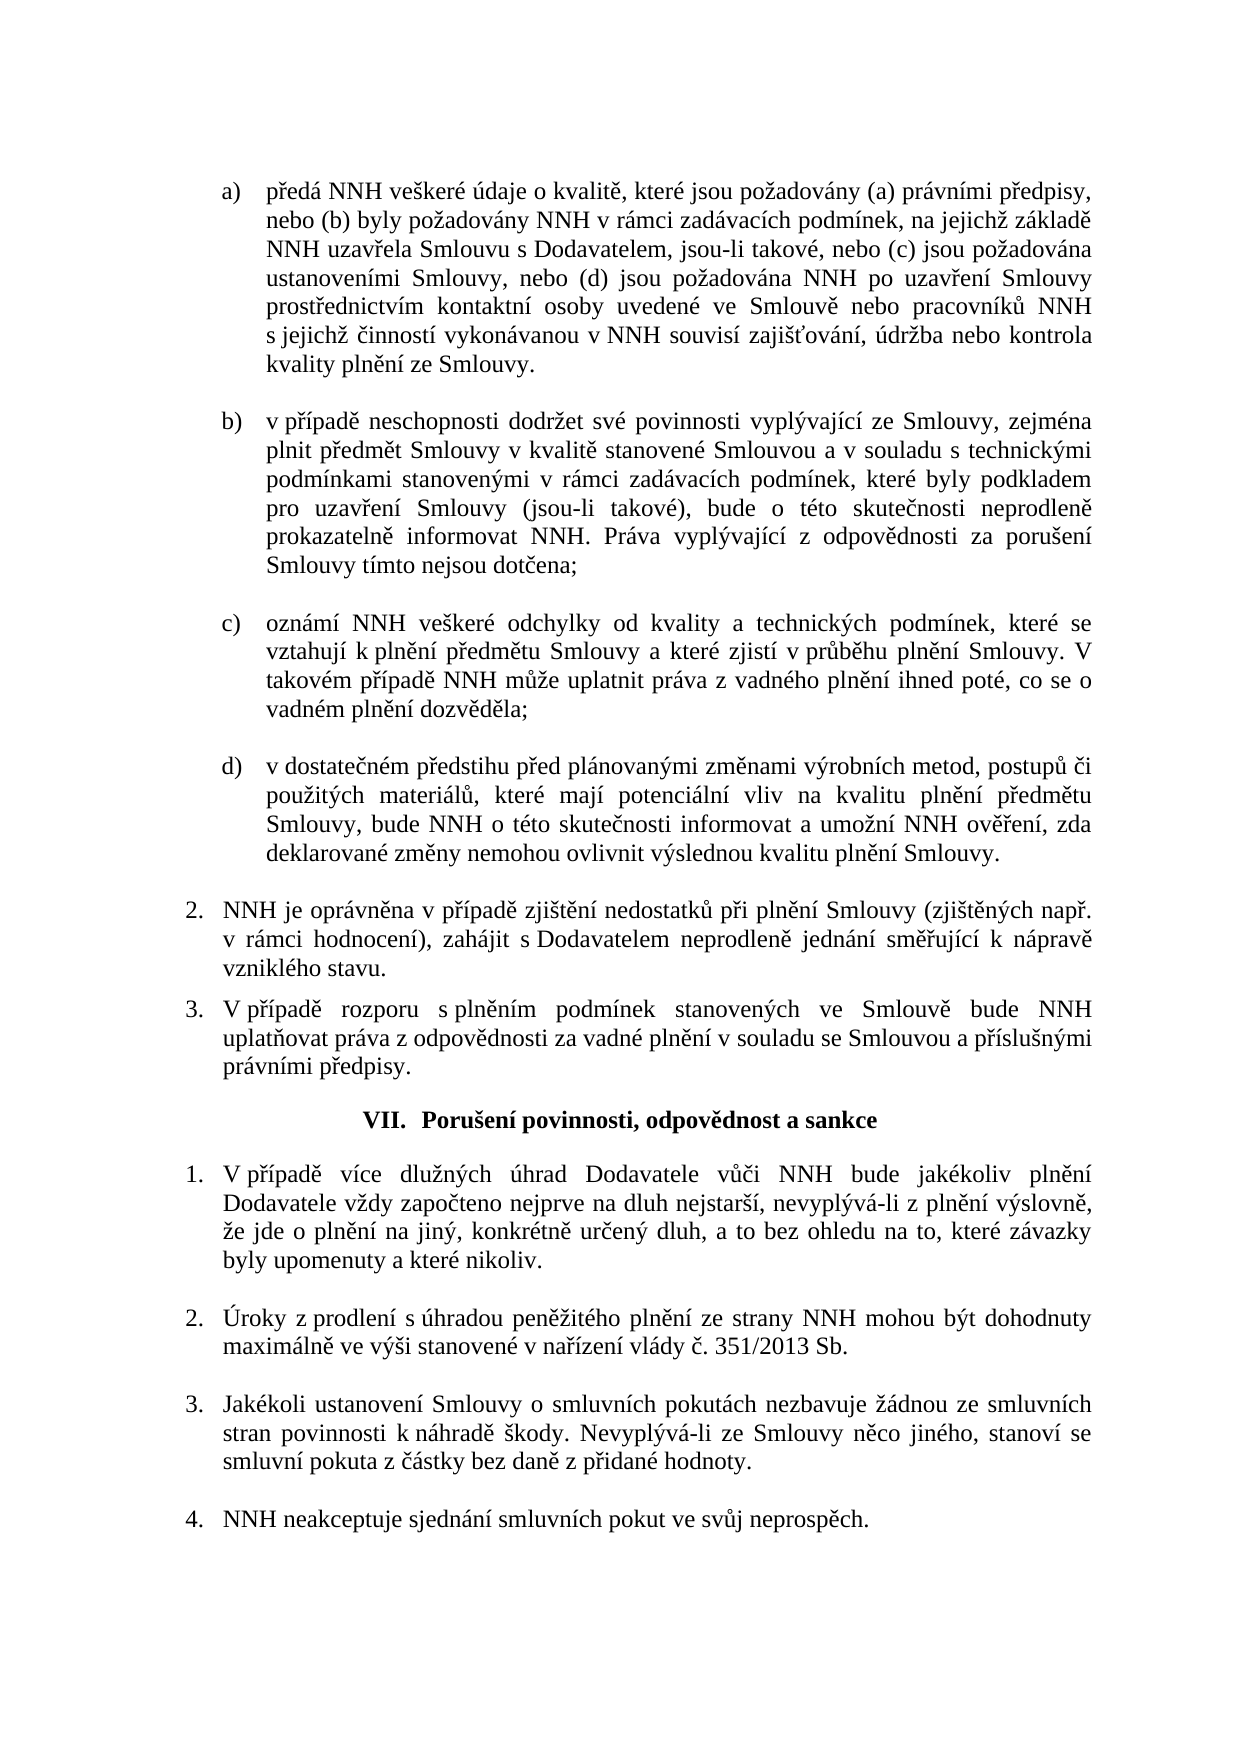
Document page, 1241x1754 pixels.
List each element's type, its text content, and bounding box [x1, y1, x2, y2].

list NNH neakceptuje sjednání smluvních pokut ve svůj neprospěch. [185, 1504, 1093, 1533]
text v dostatečném předstihu před plánovanými změnami výrobních metod, postupů či použitých materiálů, které mají potenciální vliv na kvalitu plnění předmětu Smlouvy, bude NNH o této skutečnosti informovat a umožní NNH ověření, zda deklarované změny nemohou ovlivnit výslednou kvalitu plnění Smlouvy. [221, 751, 1093, 866]
text oznámí NNH veškeré odchylky od kvality a technických podmínek, které se vztahují k plnění předmětu Smlouvy a které zjistí v průběhu plnění Smlouvy. V takovém případě NNH může uplatnit práva z vadného plnění ihned poté, co se o vadném plnění dozvěděla; [221, 608, 1093, 723]
list Úroky z prodlení s úhradou peněžitého plnění ze strany NNH mohou být dohodnuty maximálně ve výši stanovené v nařízení vlády č. 351/2013 Sb. [185, 1303, 1093, 1360]
list v případě neschopnosti dodržet své povinnosti vyplývající ze Smlouvy, zejména plnit předmět Smlouvy v kvalitě stanovené Smlouvou a v souladu s technickými podmínkami stanovenými v rámci zadávacích podmínek, které byly podkladem pro uzavření Smlouvy (jsou-li takové), bude o této skutečnosti neprodleně prokazatelně informovat NNH. Práva vyplývající z odpovědnosti za porušení Smlouvy tímto nejsou dotčena; [221, 406, 1093, 579]
list Jakékoli ustanovení Smlouvy o smluvních pokutách nezbavuje žádnou ze smluvních stran povinnosti k náhradě škody. Nevyplývá-li ze Smlouvy něco jiného, stanoví se smluvní pokuta z částky bez daně z přidané hodnoty. [185, 1389, 1093, 1475]
list předá NNH veškeré údaje o kvalitě, které jsou požadovány (a) právními předpisy, nebo (b) byly požadovány NNH v rámci zadávacích podmínek, na jejichž základě NNH uzavřela Smlouvu s Dodavatelem, jsou-li takové, nebo (c) jsou požadována ustanoveními Smlouvy, nebo (d) jsou požadována NNH po uzavření Smlouvy prostřednictvím kontaktní osoby uvedené ve Smlouvě nebo pracovníků NNH s jejichž činností vykonávanou v NNH souvisí zajišťování, údržba nebo kontrola kvality plnění ze Smlouvy. [221, 176, 1093, 378]
list V případě více dlužných úhrad Dodavatele vůči NNH bude jakékoliv plnění Dodavatele vždy započteno nejprve na dluh nejstarší, nevyplývá-li z plnění výslovně, že jde o plnění na jiný, konkrétně určený dluh, a to bez ohledu na to, které závazky byly upomenuty a které nikoliv. [185, 1159, 1093, 1274]
list NNH je oprávněna v případě zjištění nedostatků při plnění Smlouvy (zjištěných např. v rámci hodnocení), zahájit s Dodavatelem neprodleně jednání směřující k nápravě vzniklého stavu. [185, 895, 1093, 981]
list V případě rozporu s plněním podmínek stanovených ve Smlouvě bude NNH uplatňovat práva z odpovědnosti za vadné plnění v souladu se Smlouvou a příslušnými právními předpisy. [185, 994, 1093, 1080]
subtitle Porušení povinnosti, odpovědnost a sankce [148, 1105, 1093, 1134]
